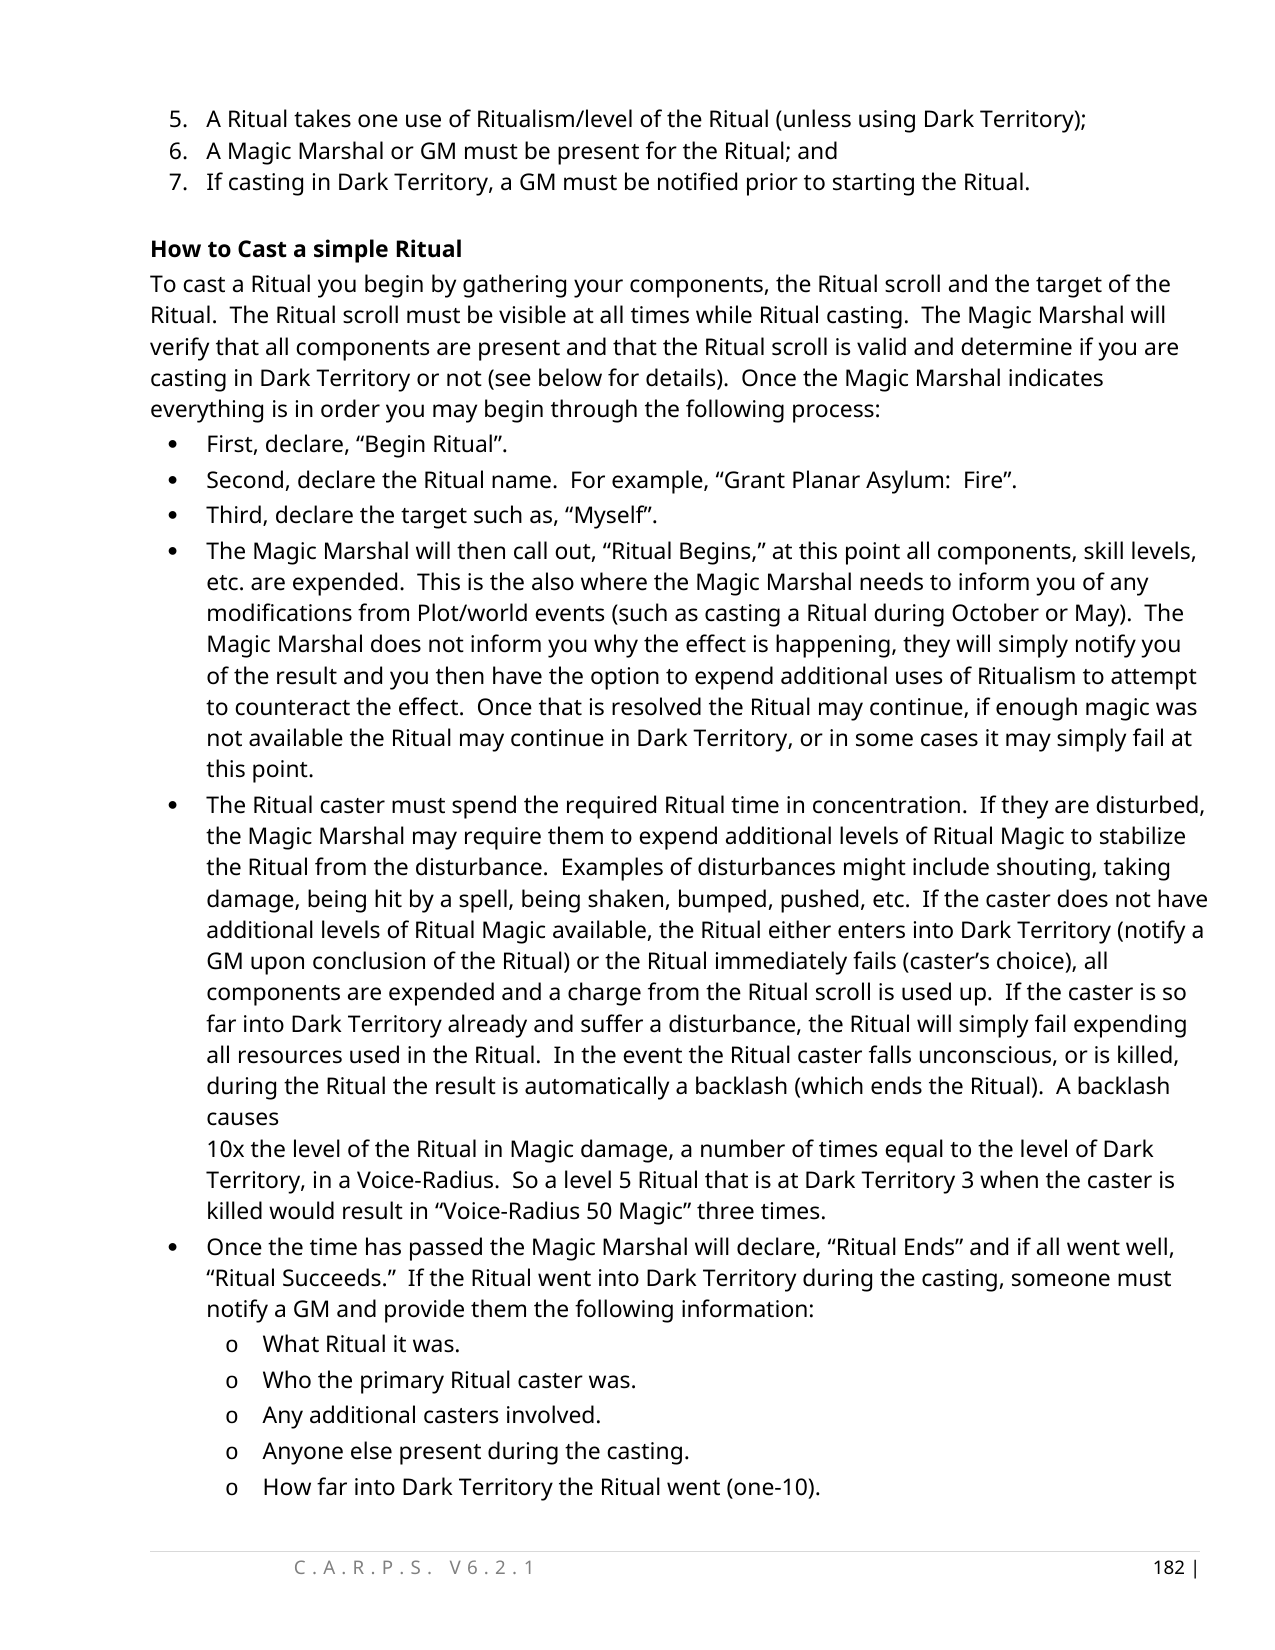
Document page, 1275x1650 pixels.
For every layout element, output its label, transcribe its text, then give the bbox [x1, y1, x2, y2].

list Second, declare the Ritual name. For example, “Grant Planar Asylum: Fire”. [169, 464, 1200, 495]
list If casting in Dark Territory, a GM must be notified prior to starting the Ritual. [169, 166, 1200, 197]
list Who the primary Ritual caster was. [225, 1364, 1200, 1395]
list The Ritual caster must spend the required Ritual time in concentration. If they are disturbed, the Magic Marshal may require them to expend additional levels of Ritual Magic to stabilize the Ritual from the disturbance. Examples of disturbances might include shouting, taking damage, being hit by a spell, being shaken, bumped, pushed, etc. If the caster does not have additional levels of Ritual Magic available, the Ritual either enters into Dark Territory (notify a GM upon conclusion of the Ritual) or the Ritual immediately fails (caster’s choice), all components are expended and a charge from the Ritual scroll is used up. If the caster is so far into Dark Territory already and suffer a disturbance, the Ritual will simply fail expending all resources used in the Ritual. In the event the Ritual caster falls unconscious, or is killed, during the Ritual the result is automatically a backlash (which ends the Ritual). A backlash causes 10x the level of the Ritual in Magic damage, a number of times equal to the level of Dark Territory, in a Voice-Radius. So a level 5 Ritual that is at Dark Territory 3 when the caster is killed would result in “Voice-Radius 50 Magic” three times. [169, 789, 1209, 1226]
list First, declare, “Begin Ritual”. [169, 428, 1200, 460]
list How far into Dark Territory the Ritual went (one-10). [225, 1471, 1200, 1502]
list A Magic Marshal or GM must be present for the Ritual; and [169, 135, 1200, 166]
list A Ritual takes one use of Ritualism/level of the Ritual (unless using Dark Territory); [169, 103, 1200, 135]
list Third, declare the target such as, “Myself”. [169, 499, 1200, 531]
text How to Cast a simple Ritual [150, 233, 1200, 264]
list The Magic Marshal will then call out, “Ritual Begins,” at this point all components, skill levels, etc. are expended. This is the also where the Magic Marshal needs to inform you of any modifications from Plot/world events (such as casting a Ritual during October or May). The Magic Marshal does not inform you why the effect is happening, they will simply notify you of the result and you then have the option to expend additional uses of Ritualism to attempt to counteract the effect. Once that is resolved the Ritual may continue, if enough magic was not available the Ritual may continue in Dark Territory, or in some cases it may simply fail at this point. [169, 535, 1200, 785]
list Any additional casters involved. [225, 1399, 1200, 1431]
text To cast a Ritual you begin by gathering your components, the Ritual scroll and the target of the Ritual. The Ritual scroll must be visible at all times while Ritual casting. The Magic Marshal will verify that all components are present and that the Ritual scroll is valid and determine if you are casting in Dark Territory or not (see below for details). Once the Magic Marshal indicates everything is in order you may begin through the following process: [150, 268, 1200, 424]
list Anyone else present during the casting. [225, 1435, 1200, 1466]
list What Ritual it was. [225, 1328, 1200, 1360]
list Once the time has passed the Magic Marshal will declare, “Ritual Ends” and if all went well, “Ritual Succeeds.” If the Ritual went into Dark Territory during the casting, someone must notify a GM and provide them the following information: [169, 1231, 1200, 1324]
